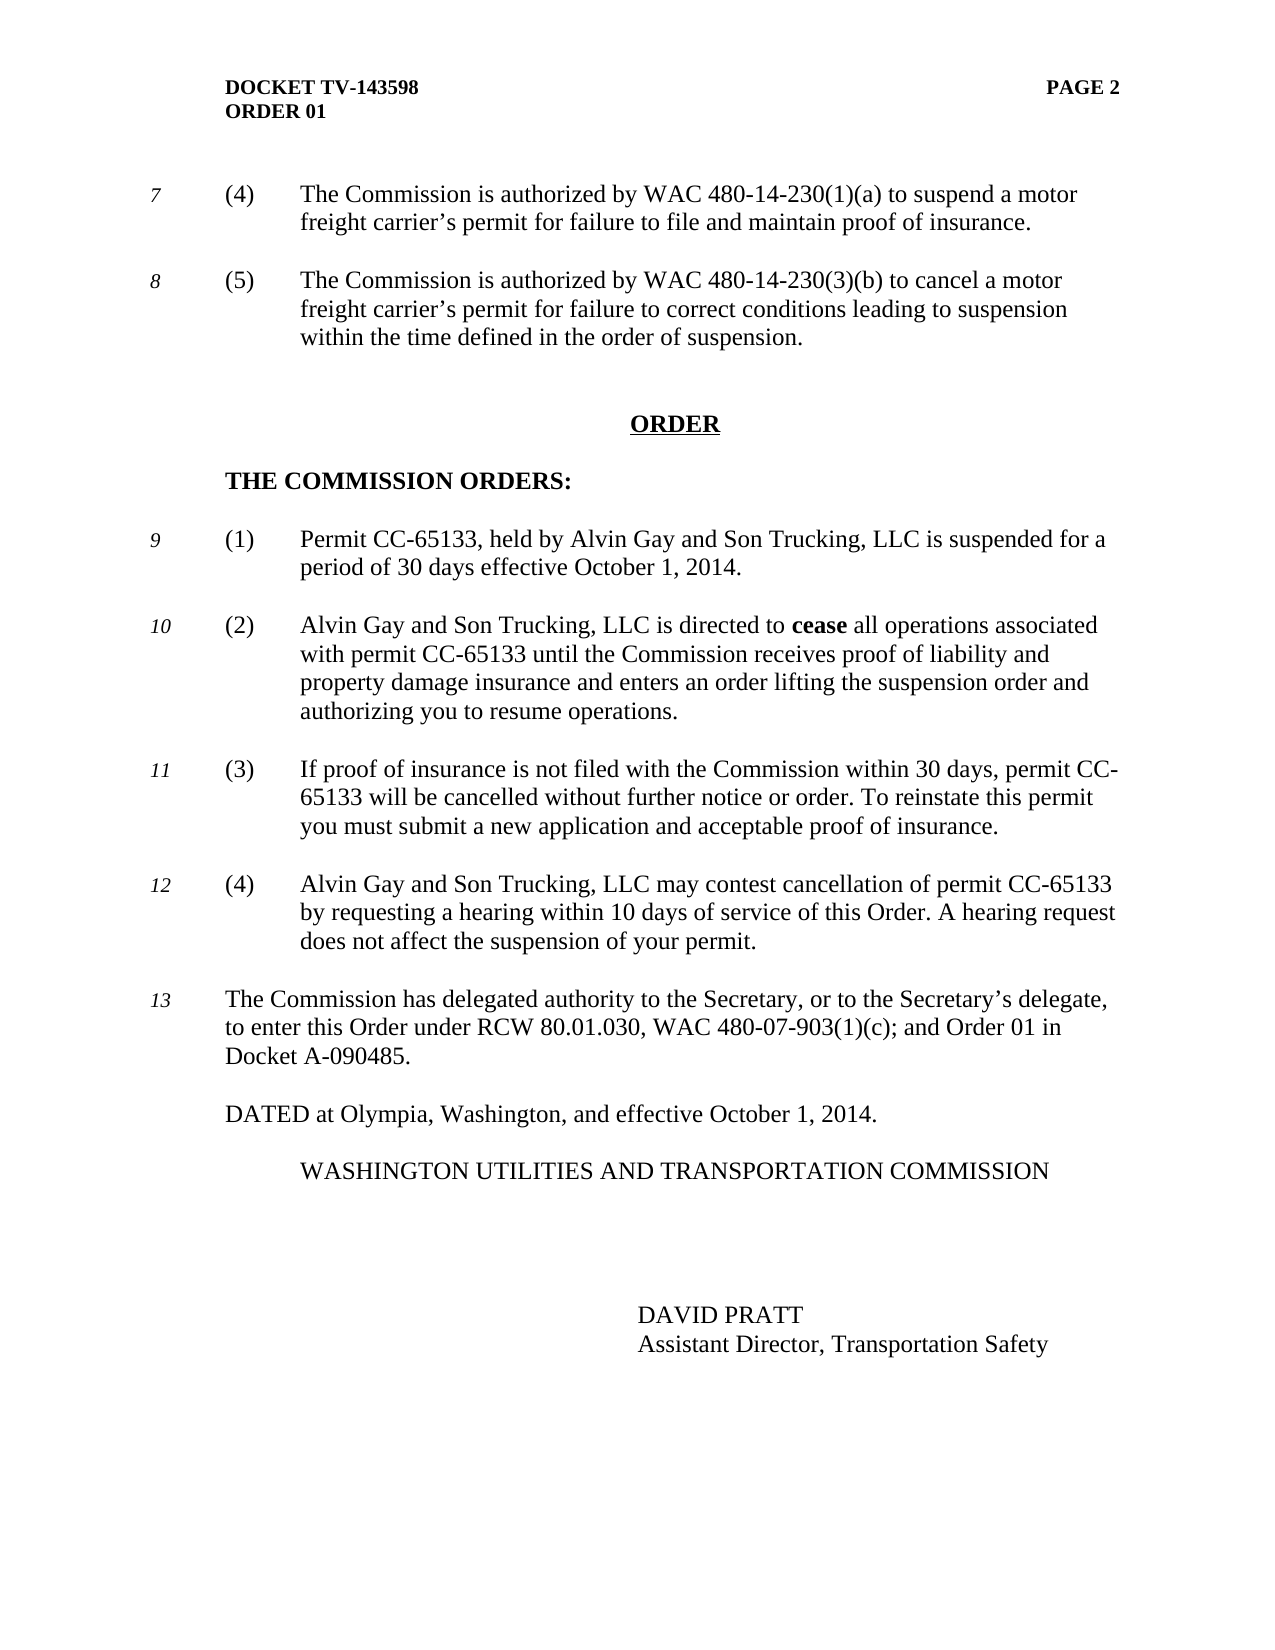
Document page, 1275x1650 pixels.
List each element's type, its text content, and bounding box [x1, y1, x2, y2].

list (3) If proof of insurance is not filed with the Commission within 30 days, permit CC-65133 will be cancelled without further notice or order. To reinstate this permit you must submit a new application and acceptable proof of insurance. [150, 754, 1125, 840]
text DAVID PRATT [225, 1300, 1125, 1329]
list (5) The Commission is authorized by WAC 480-14-230(3)(b) to cancel a motor freight carrier’s permit for failure to correct conditions leading to suspension within the time defined in the order of suspension. [150, 265, 1125, 351]
text THE COMMISSION ORDERS: [225, 466, 1125, 495]
list (4) Alvin Gay and Son Trucking, LLC may contest cancellation of permit CC-65133 by requesting a hearing within 10 days of service of this Order. A hearing request does not affect the suspension of your permit. [150, 869, 1125, 955]
text DATED at Olympia, Washington, and effective October 1, 2014. [225, 1099, 1125, 1127]
list (2) Alvin Gay and Son Trucking, LLC is directed to cease all operations associated with permit CC-65133 until the Commission receives proof of liability and property damage insurance and enters an order lifting the suspension order and authorizing you to resume operations. [150, 610, 1125, 725]
list (1) Permit CC-65133, held by Alvin Gay and Son Trucking, LLC is suspended for a period of 30 days effective October 1, 2014. [150, 524, 1125, 581]
text Assistant Director, Transportation Safety [225, 1329, 1125, 1357]
subtitle UTILITIES AND TRANSPORTATION COMMISSION [225, 1156, 1125, 1185]
list The Commission has delegated authority to the Secretary, or to the Secretary’s delegate, to enter this Order under RCW 80.01.030, WAC 480-07-903(1)(c); and Order 01 in Docket A-090485. [150, 984, 1125, 1070]
text ORDER [225, 409, 1125, 437]
list (4) The Commission is authorized by WAC 480-14-230(1)(a) to suspend a motor freight carrier’s permit for failure to file and maintain proof of insurance. [150, 179, 1125, 236]
